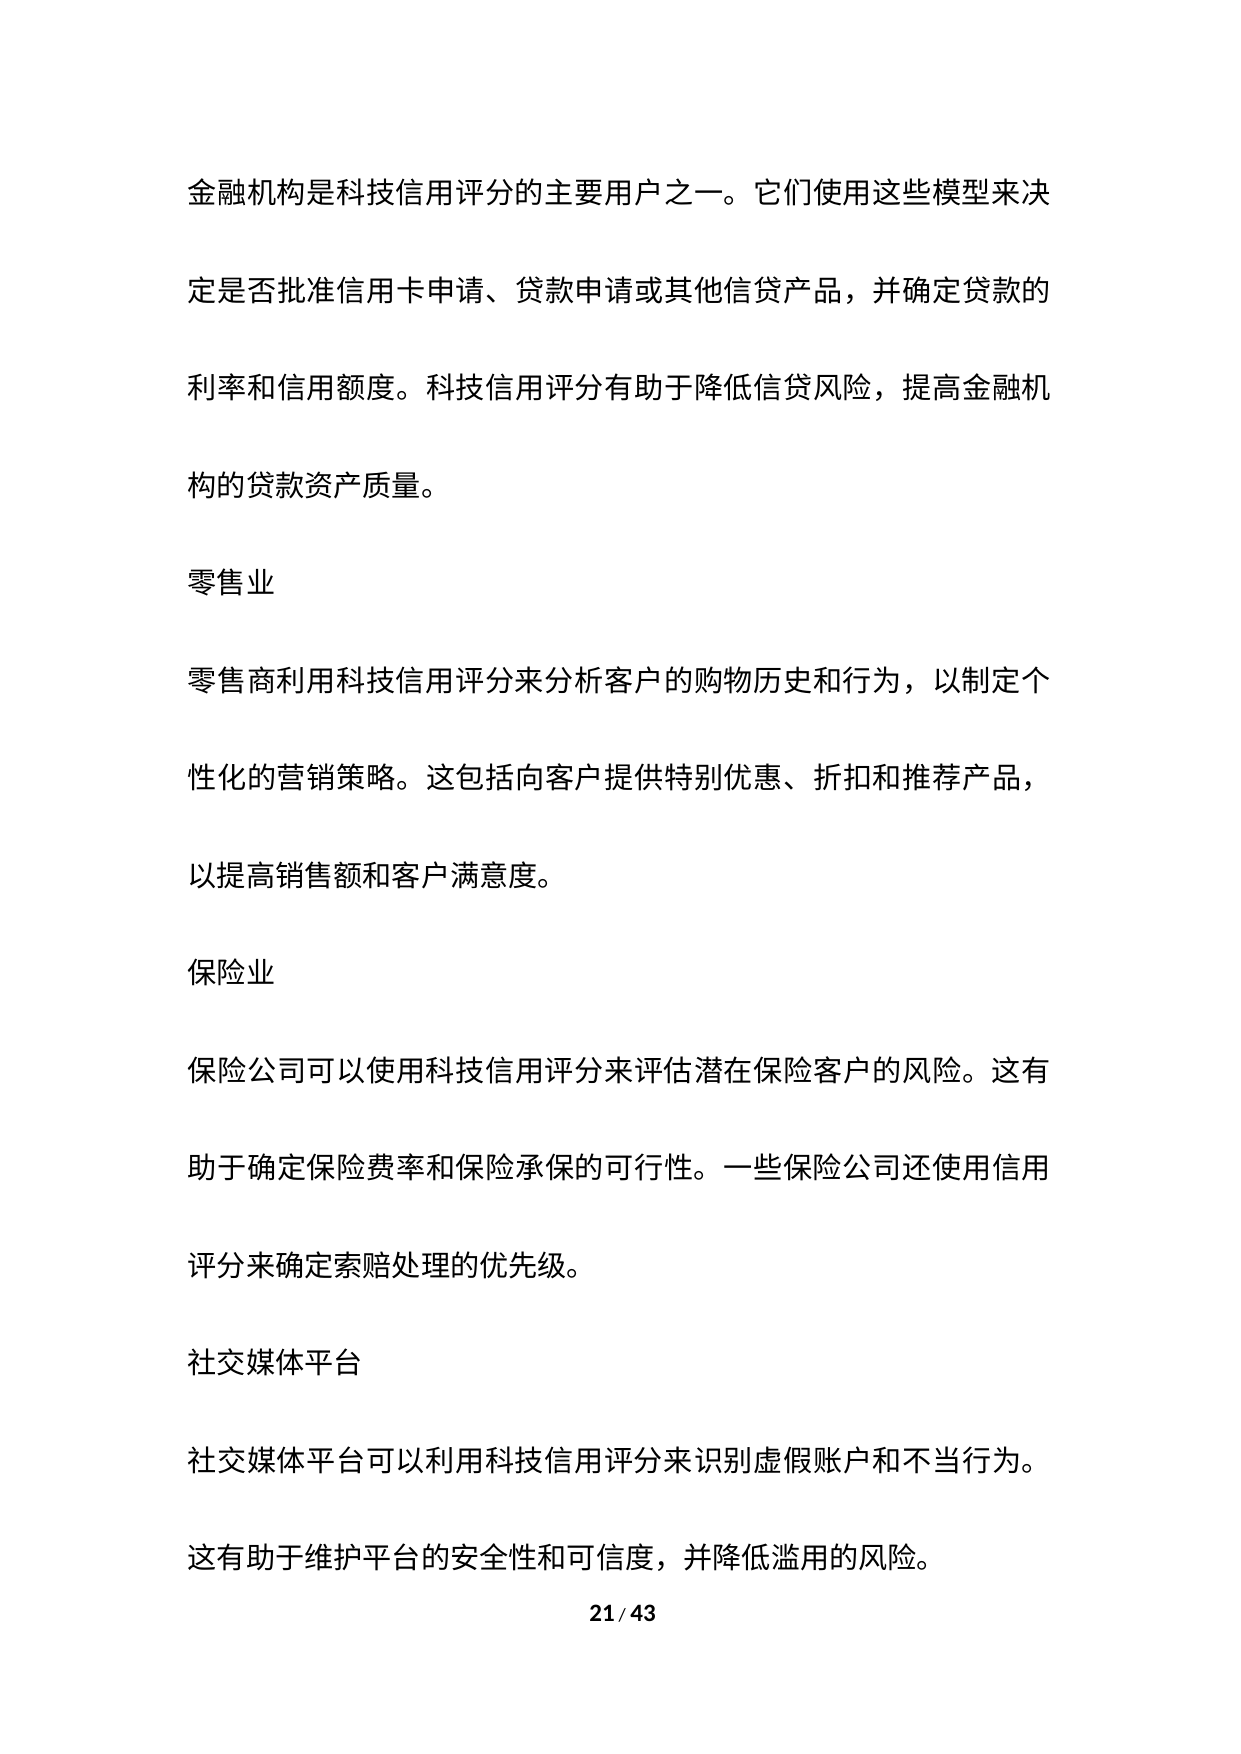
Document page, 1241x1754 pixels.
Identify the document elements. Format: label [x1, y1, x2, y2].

text [187, 158, 1053, 1588]
